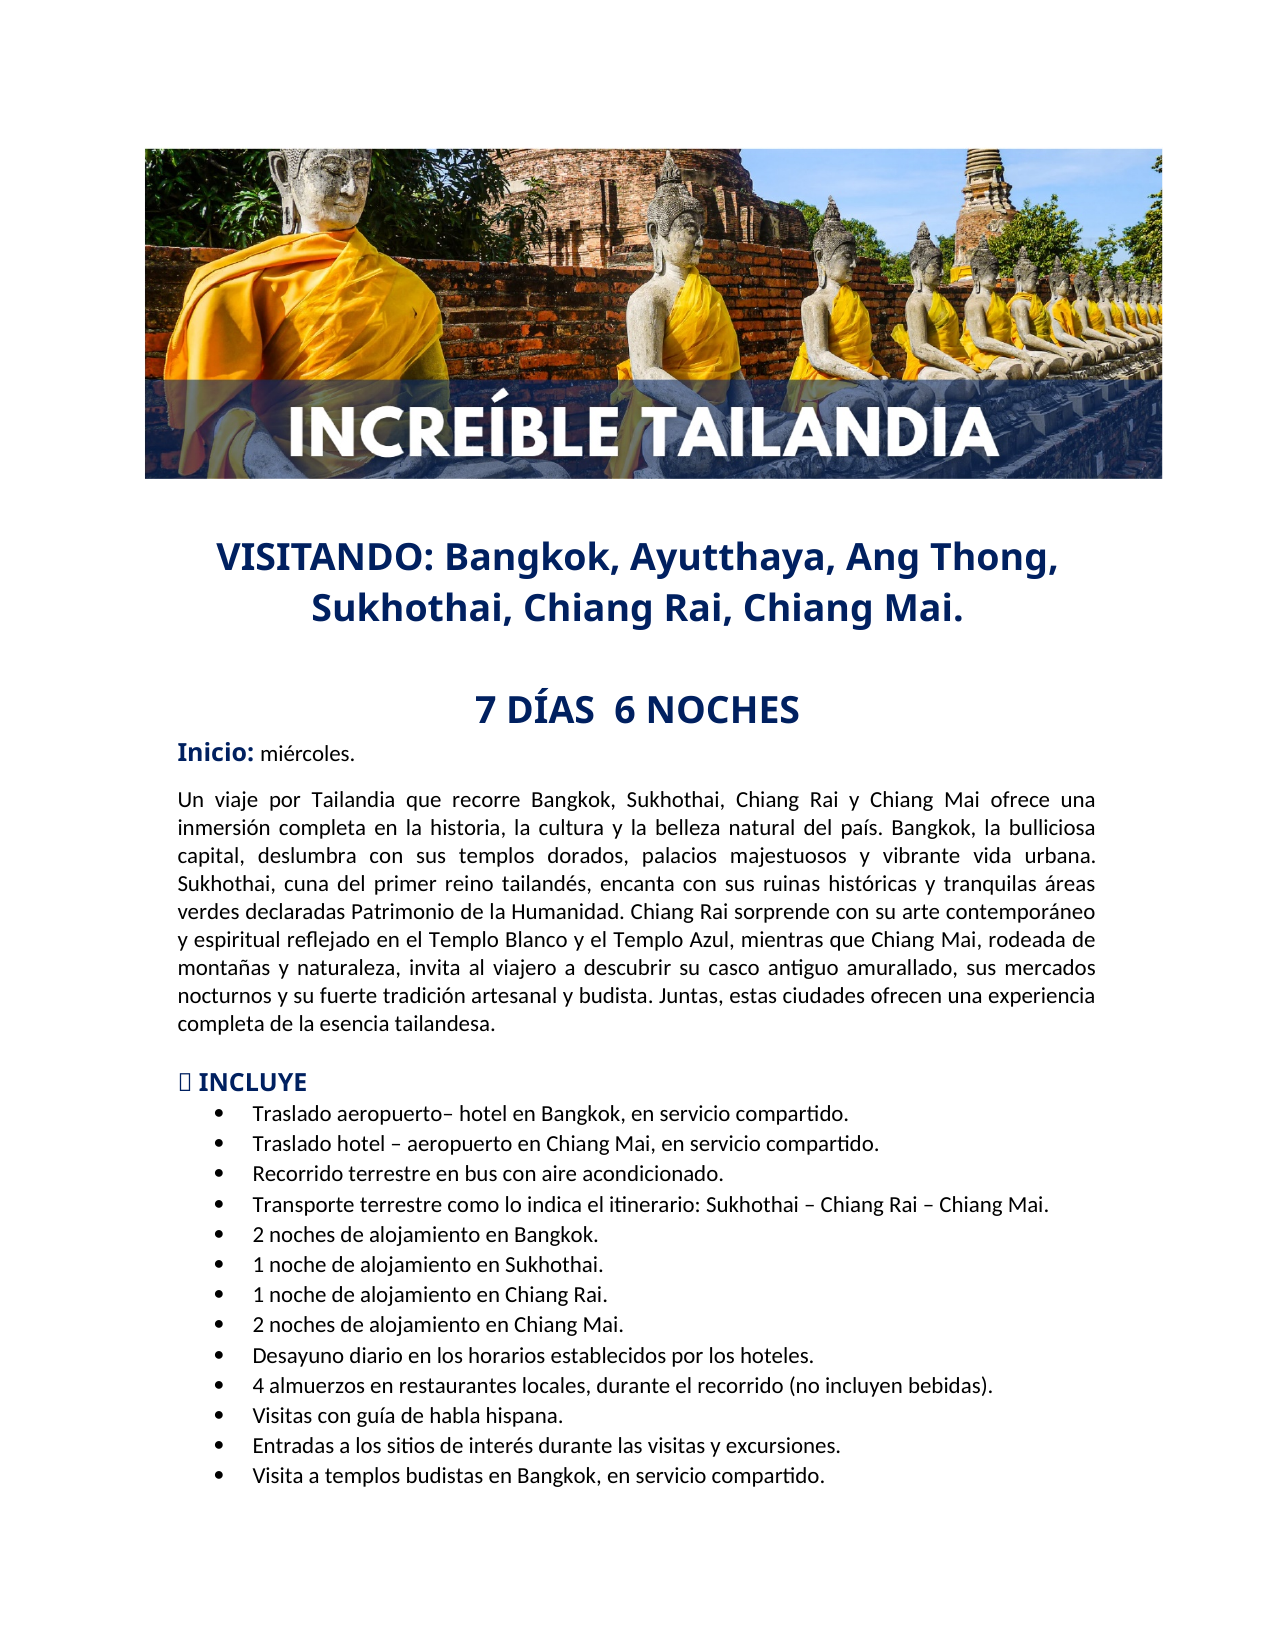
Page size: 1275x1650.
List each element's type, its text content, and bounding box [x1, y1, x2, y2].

list 1 noche de alojamiento en Chiang Rai. [215, 1280, 1098, 1308]
list 2 noches de alojamiento en Bangkok. [215, 1220, 1098, 1248]
list Traslado hotel – aeropuerto en Chiang Mai, en servicio compartido. [215, 1129, 1098, 1157]
list Traslado aeropuerto– hotel en Bangkok, en servicio compartido. [215, 1099, 1098, 1127]
list 2 noches de alojamiento en Chiang Mai. [215, 1311, 1098, 1339]
text ✅ INCLUYE [177, 1065, 1098, 1099]
list Entradas a los sitios de interés durante las visitas y excursiones. [215, 1431, 1098, 1459]
list Desayuno diario en los horarios establecidos por los hoteles. [215, 1341, 1098, 1369]
list 1 noche de alojamiento en Sukhothai. [215, 1250, 1098, 1278]
picture [144, 147, 1163, 479]
list 4 almuerzos en restaurantes locales, durante el recorrido (no incluyen bebidas). [215, 1371, 1098, 1399]
list Visita a templos budistas en Bangkok, en servicio compartido. [215, 1462, 1098, 1490]
text VISITANDO: Bangkok, Ayutthaya, Ang Thong, Sukhothai, Chiang Rai, Chiang Mai. [177, 530, 1098, 632]
list Recorrido terrestre en bus con aire acondicionado. [215, 1159, 1098, 1188]
text Inicio: miércoles. [177, 734, 1098, 768]
text 7 DÍAS 6 NOCHES [177, 683, 1098, 734]
list Transporte terrestre como lo indica el itinerario: Sukhothai – Chiang Rai – Chiang Mai. [215, 1190, 1098, 1218]
text Un viaje por Tailandia que recorre Bangkok, Sukhothai, Chiang Rai y Chiang Mai ofrece una inmersión completa en la historia, la cultura y la belleza natural del país. Bangkok, la bulliciosa capital, deslumbra con sus templos dorados, palacios majestuosos y vibrante vida urbana. Sukhothai, cuna del primer reino tailandés, encanta con sus ruinas históricas y tranquilas áreas verdes declaradas Patrimonio de la Humanidad. Chiang Rai sorprende con su arte contemporáneo y espiritual reflejado en el Templo Blanco y el Templo Azul, mientras que Chiang Mai, rodeada de montañas y naturaleza, invita al viajero a descubrir su casco antiguo amurallado, sus mercados nocturnos y su fuerte tradición artesanal y budista. Juntas, estas ciudades ofrecen una experiencia completa de la esencia tailandesa. [177, 785, 1098, 1037]
list Visitas con guía de habla hispana. [215, 1401, 1098, 1429]
